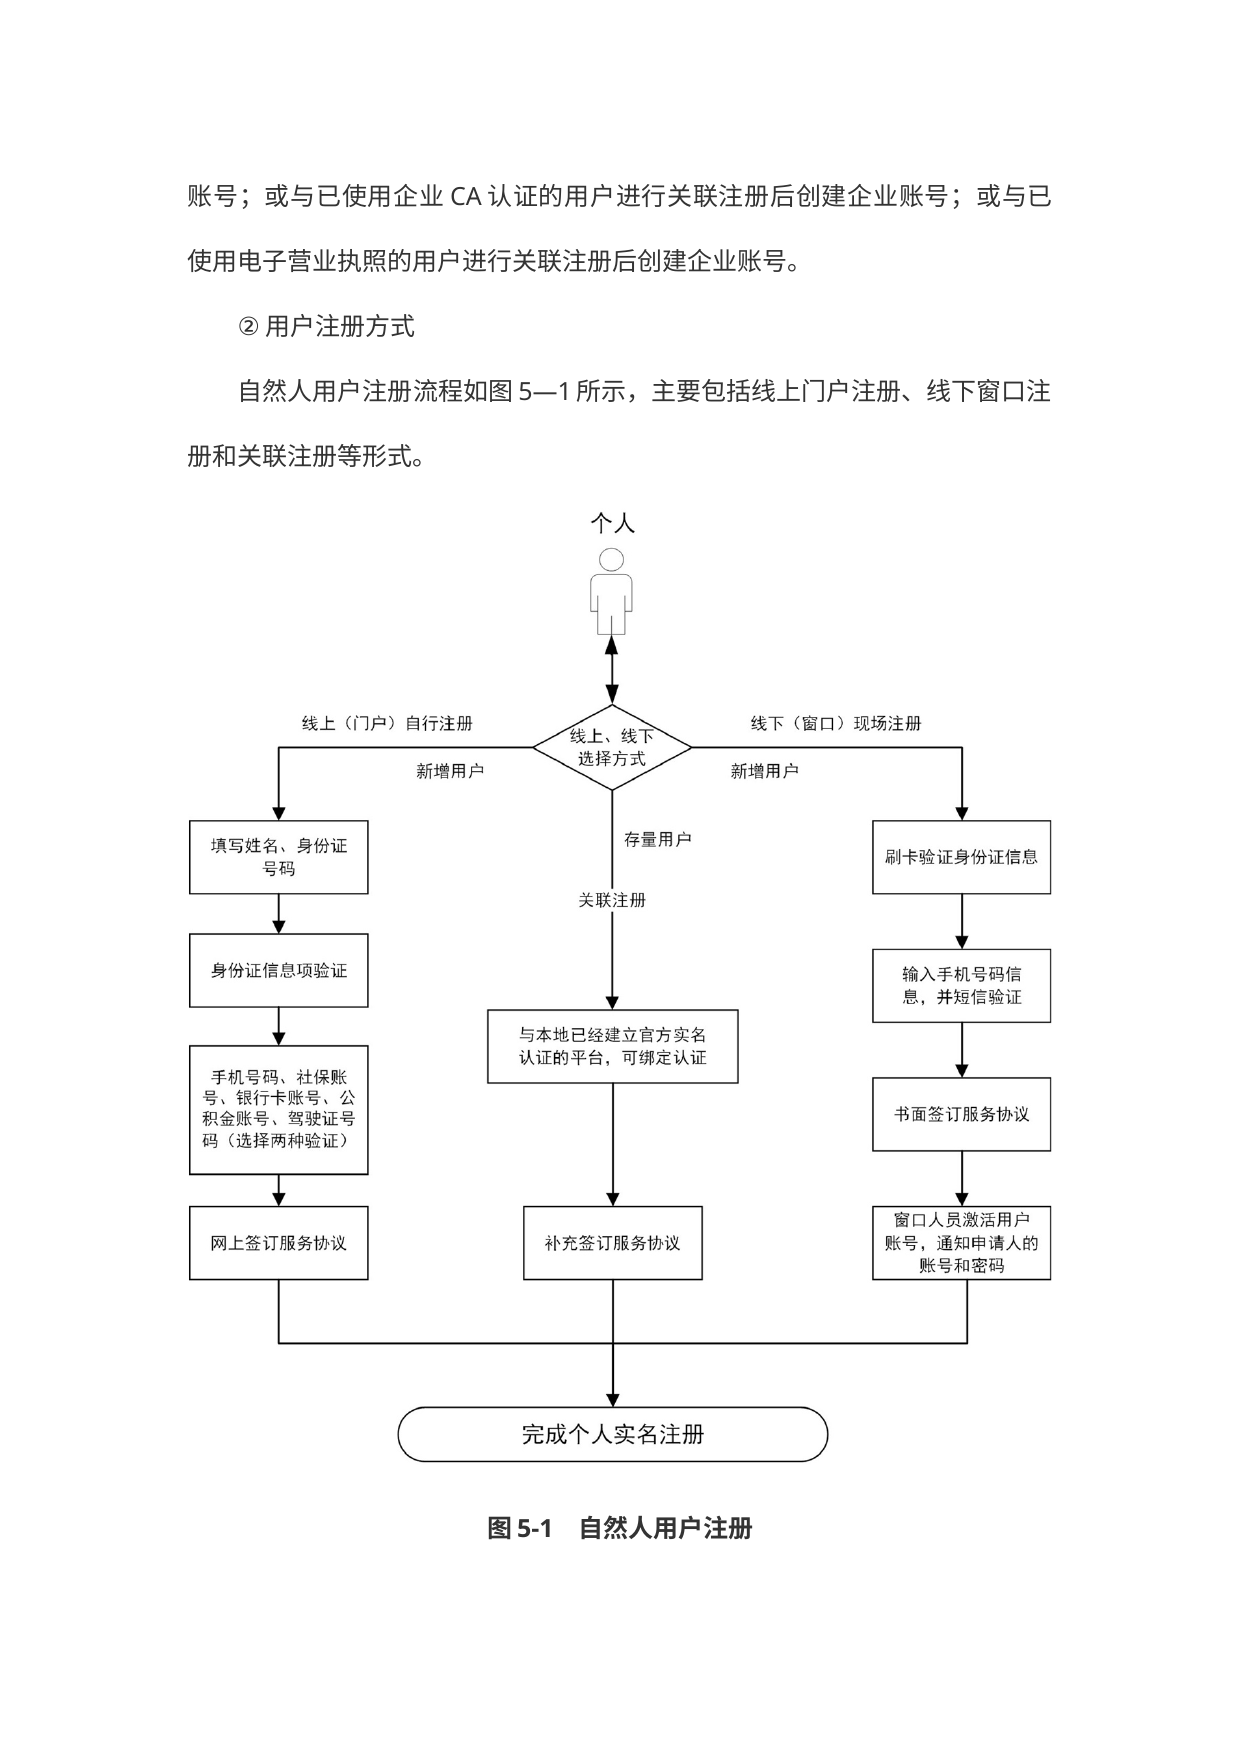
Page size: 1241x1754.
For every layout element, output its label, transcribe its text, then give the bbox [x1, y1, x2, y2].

picture [188, 487, 1052, 1467]
text 图5-1 自然人用户注册 [187, 1494, 1053, 1559]
text 自然人用户注册流程如图5—1所示，主要包括线上门户注册、线下窗口注册和关联注册等形式。 [187, 357, 1053, 487]
text ②用户注册方式 [187, 292, 1053, 357]
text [187, 162, 1053, 292]
